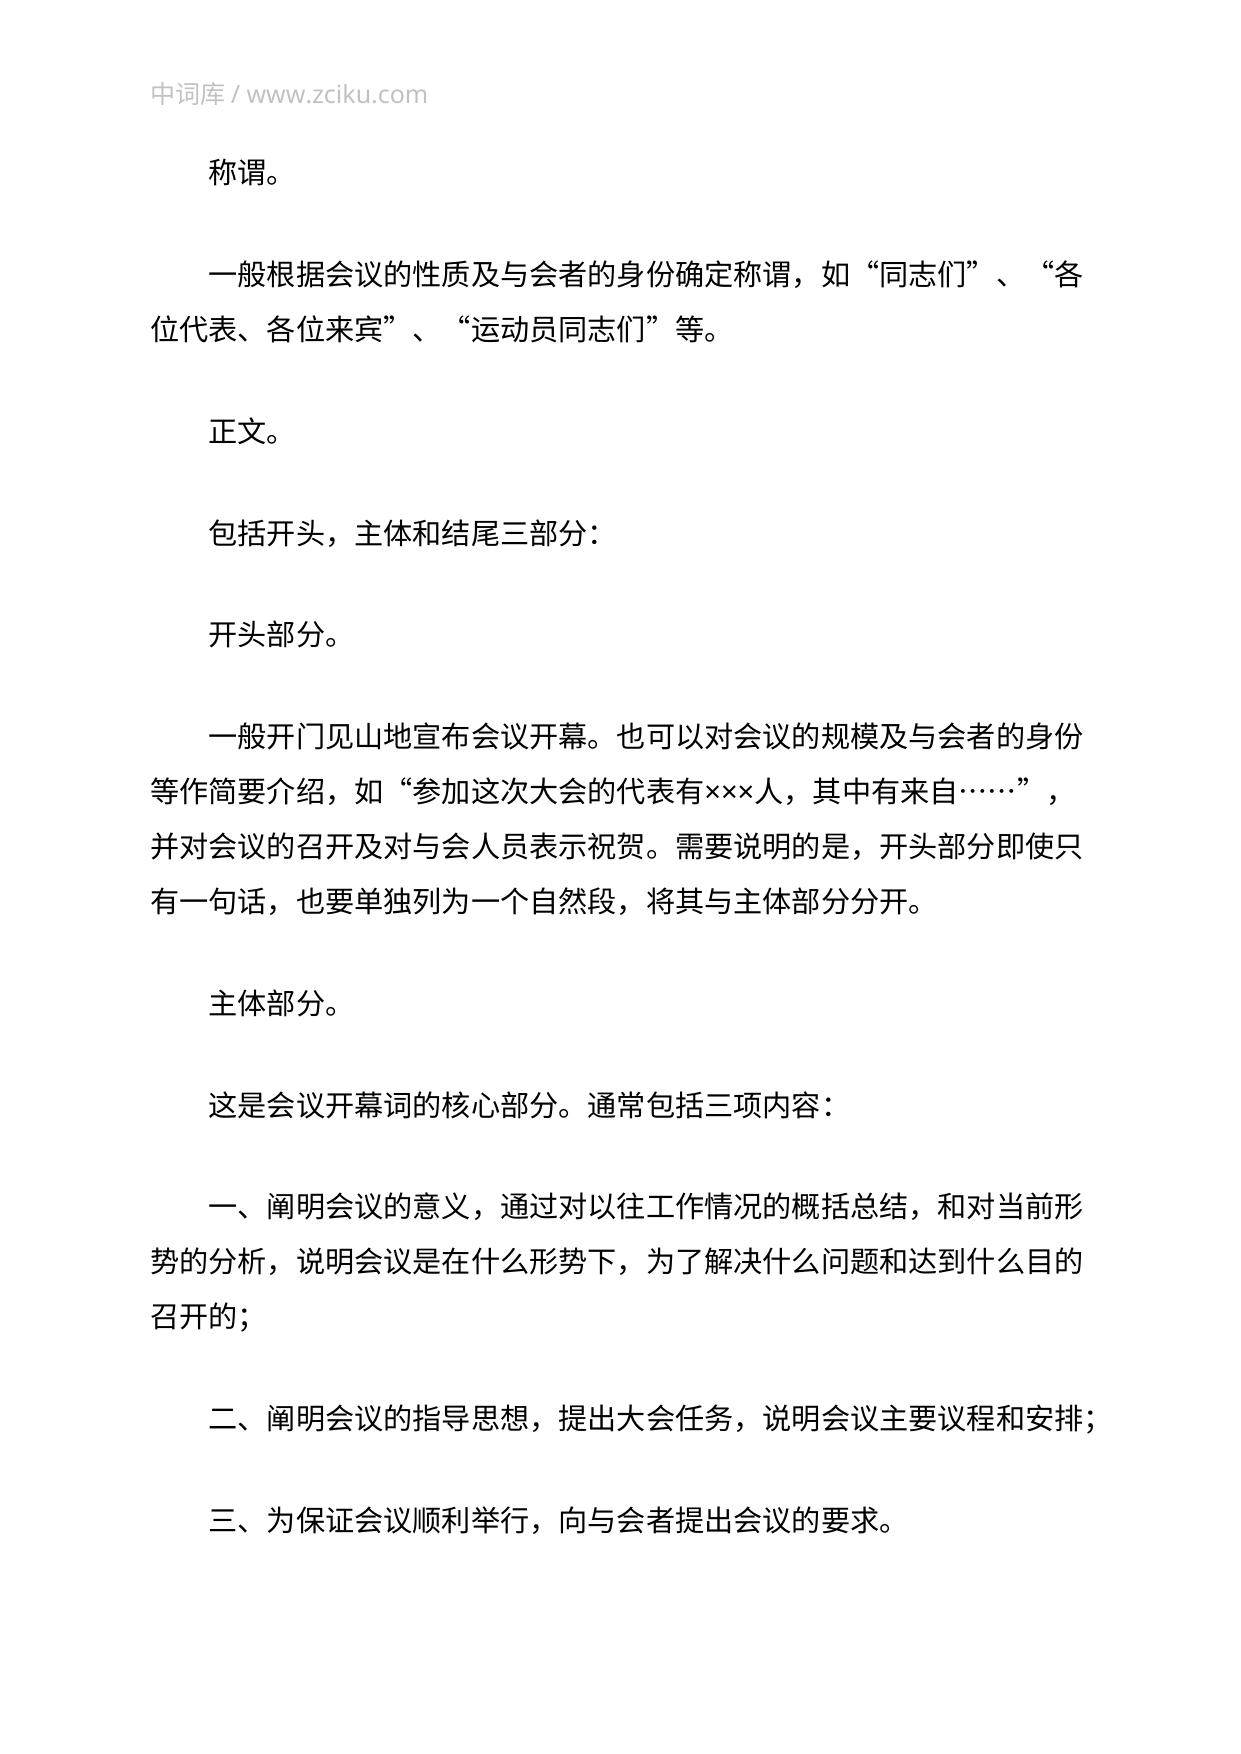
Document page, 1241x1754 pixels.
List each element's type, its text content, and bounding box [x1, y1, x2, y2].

text 一、阐明会议的意义，通过对以往工作情况的概括总结，和对当前形势的分析，说明会议是在什么形势下，为了解决什么问题和达到什么目的召开的； [150, 1184, 1090, 1336]
text 这是会议开幕词的核心部分。通常包括三项内容： [150, 1082, 1090, 1124]
text 包括开头，主体和结尾三部分： [150, 510, 1090, 552]
text 二、阐明会议的指导思想，提出大会任务，说明会议主要议程和安排； [150, 1395, 1090, 1438]
text 正文。 [150, 408, 1090, 451]
text 一般开门见山地宣布会议开幕。也可以对会议的规模及与会者的身份等作简要介绍，如“参加这次大会的代表有×××人，其中有来自……”，并对会议的召开及对与会人员表示祝贺。需要说明的是，开头部分即使只有一句话，也要单独列为一个自然段，将其与主体部分分开。 [150, 714, 1090, 921]
text 称谓。 [150, 150, 1090, 192]
text 开头部分。 [150, 612, 1090, 654]
text 主体部分。 [150, 980, 1090, 1023]
text 三、为保证会议顺利举行，向与会者提出会议的要求。 [150, 1497, 1090, 1539]
text 一般根据会议的性质及与会者的身份确定称谓，如“同志们”、“各位代表、各位来宾”、“运动员同志们”等。 [150, 252, 1090, 349]
